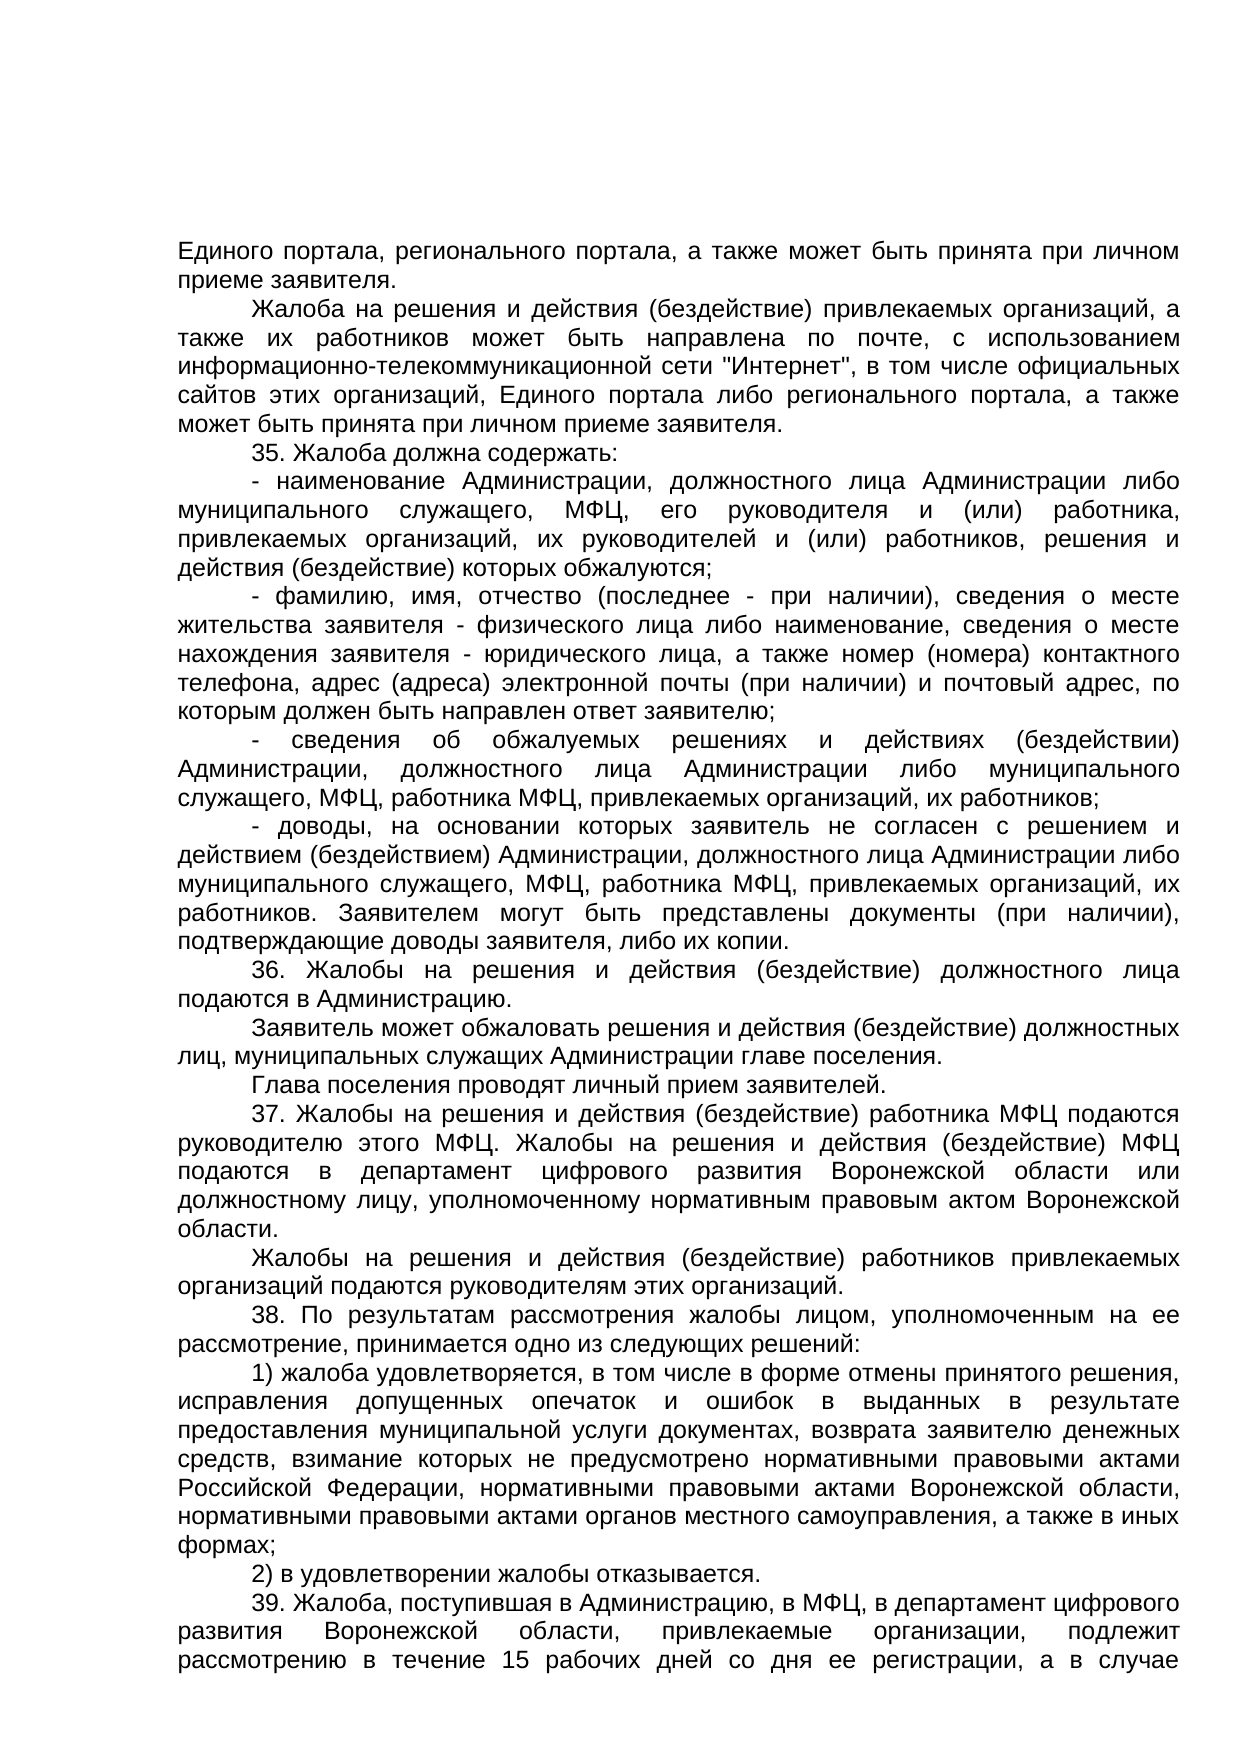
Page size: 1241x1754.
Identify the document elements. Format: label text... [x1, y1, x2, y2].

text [177, 236, 1181, 294]
text Глава поселения проводят личный прием заявителей. [177, 1070, 1181, 1099]
text 37. Жалобы на решения и действия (бездействие) работника МФЦ подаются руководителю этого МФЦ. Жалобы на решения и действия (бездействие) МФЦ подаются в департамент цифрового развития Воронежской области или должностному лицу, уполномоченному нормативным правовым актом Воронежской области. [177, 1099, 1181, 1242]
text 36. Жалобы на решения и действия (бездействие) должностного лица подаются в Администрацию. [177, 955, 1181, 1012]
text 2) в удовлетворении жалобы отказывается. [177, 1559, 1181, 1587]
text - фамилию, имя, отчество (последнее - при наличии), сведения о месте жительства заявителя - физического лица либо наименование, сведения о месте нахождения заявителя - юридического лица, а также номер (номера) контактного телефона, адрес (адреса) электронной почты (при наличии) и почтовый адрес, по которым должен быть направлен ответ заявителю; [177, 581, 1181, 725]
text 35. Жалоба должна содержать: [177, 437, 1181, 466]
text - сведения об обжалуемых решениях и действиях (бездействии) Администрации, должностного лица Администрации либо муниципального служащего, МФЦ, работника МФЦ, привлекаемых организаций, их работников; [177, 725, 1181, 811]
text Жалоба на решения и действия (бездействие) привлекаемых организаций, а также их работников может быть направлена по почте, с использованием информационно-телекоммуникационной сети "Интернет", в том числе официальных сайтов этих организаций, Единого портала либо регионального портала, а также может быть принята при личном приеме заявителя. [177, 294, 1181, 437]
text Жалобы на решения и действия (бездействие) работников привлекаемых организаций подаются руководителям этих организаций. [177, 1242, 1181, 1300]
text 38. По результатам рассмотрения жалобы лицом, уполномоченным на ее рассмотрение, принимается одно из следующих решений: [177, 1300, 1181, 1357]
text Заявитель может обжаловать решения и действия (бездействие) должностных лиц, муниципальных служащих Администрации главе поселения. [177, 1012, 1181, 1070]
text 1) жалоба удовлетворяется, в том числе в форме отмены принятого решения, исправления допущенных опечаток и ошибок в выданных в результате предоставления муниципальной услуги документах, возврата заявителю денежных средств, взимание которых не предусмотрено нормативными правовыми актами Российской Федерации, нормативными правовыми актами Воронежской области, нормативными правовыми актами органов местного самоуправления, а также в иных формах; [177, 1357, 1181, 1559]
text - наименование Администрации, должностного лица Администрации либо муниципального служащего, МФЦ, его руководителя и (или) работника, привлекаемых организаций, их руководителей и (или) работников, решения и действия (бездействие) которых обжалуются; [177, 466, 1181, 581]
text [177, 1587, 1181, 1674]
text - доводы, на основании которых заявитель не согласен с решением и действием (бездействием) Администрации, должностного лица Администрации либо муниципального служащего, МФЦ, работника МФЦ, привлекаемых организаций, их работников. Заявителем могут быть представлены документы (при наличии), подтверждающие доводы заявителя, либо их копии. [177, 811, 1181, 955]
